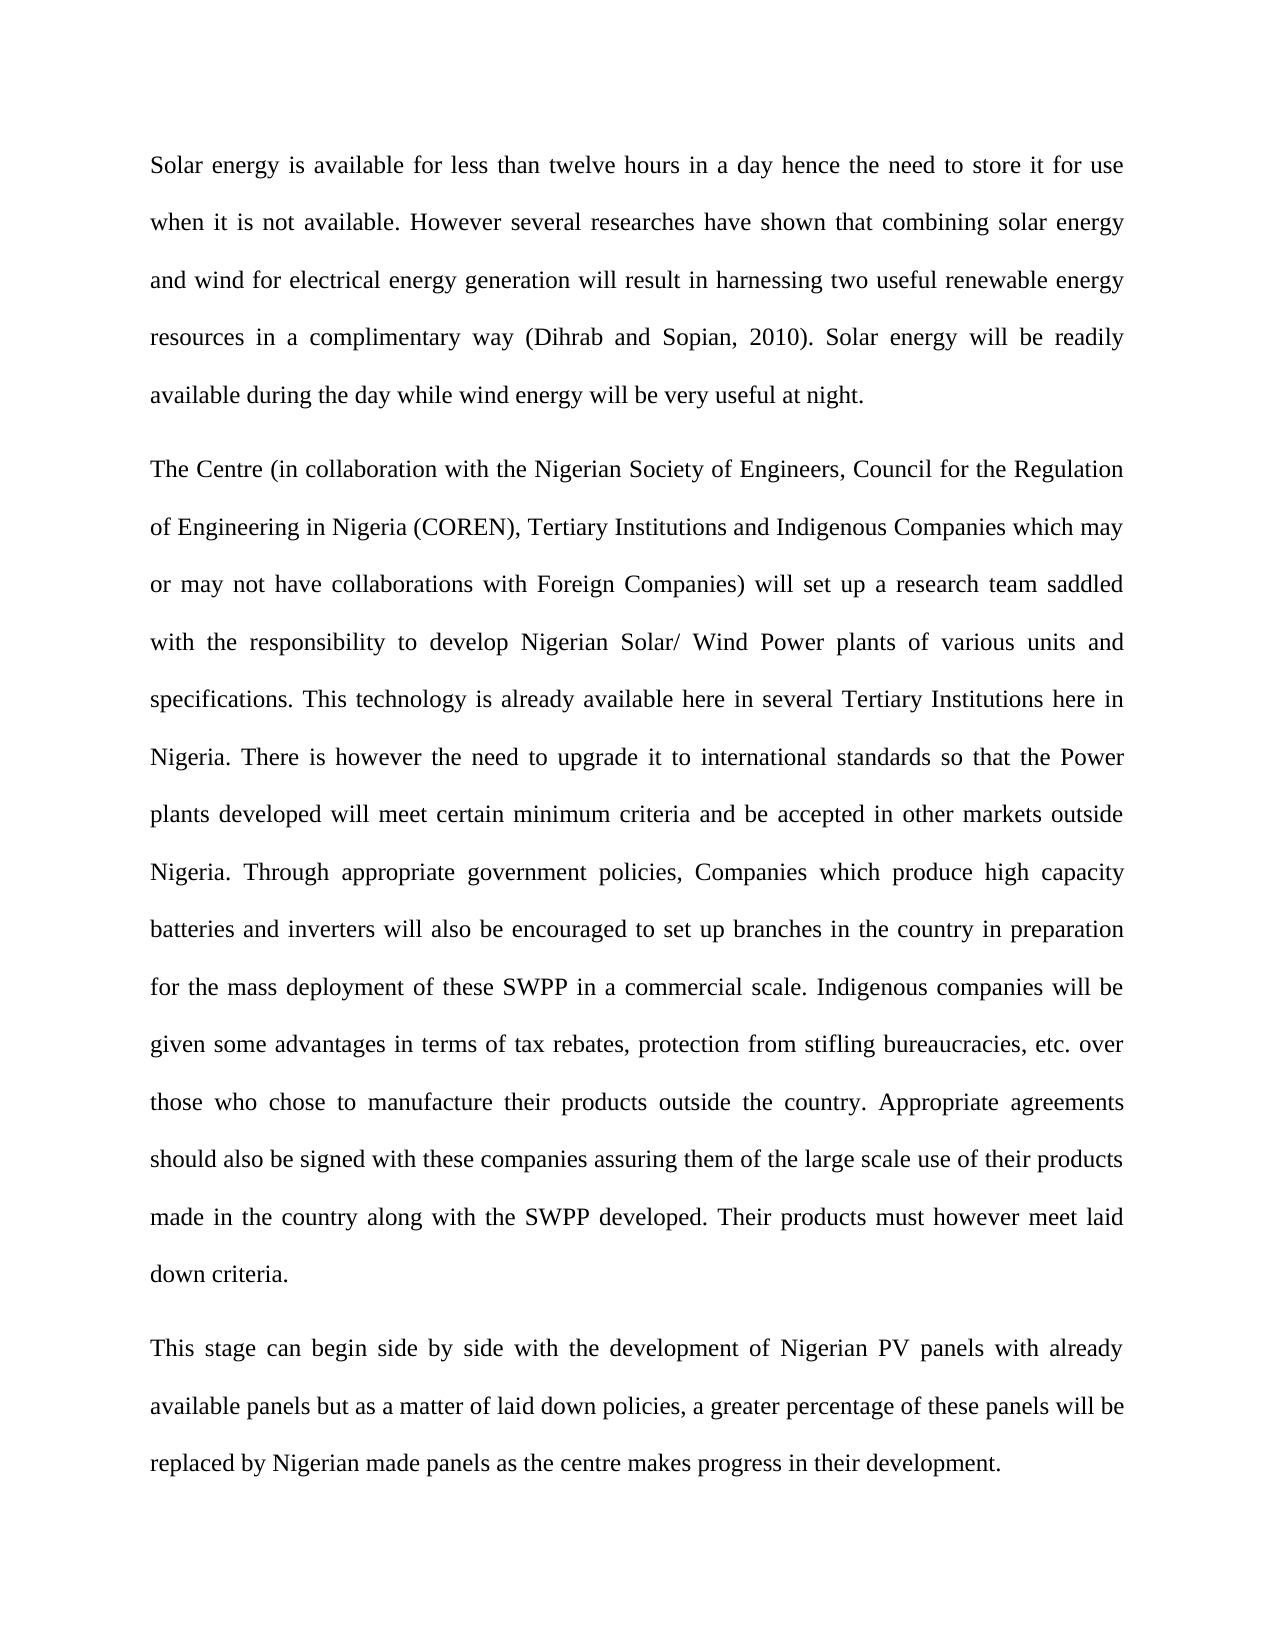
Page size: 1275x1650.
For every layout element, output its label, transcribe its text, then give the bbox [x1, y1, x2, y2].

text The Centre (in collaboration with the Nigerian Society of Engineers, Council for the Regulation of Engineering in Nigeria (COREN), Tertiary Institutions and Indigenous Companies which may or may not have collaborations with Foreign Companies) will set up a research team saddled with the responsibility to develop Nigerian Solar/ Wind Power plants of various units and specifications. This technology is already available here in several Tertiary Institutions here in Nigeria. There is however the need to upgrade it to international standards so that the Power plants developed will meet certain minimum criteria and be accepted in other markets outside Nigeria. Through appropriate government policies, Companies which produce high capacity batteries and inverters will also be encouraged to set up branches in the country in preparation for the mass deployment of these SWPP in a commercial scale. Indigenous companies will be given some advantages in terms of tax rebates, protection from stifling bureaucracies, etc. over those who chose to manufacture their products outside the country. Appropriate agreements should also be signed with these companies assuring them of the large scale use of their products made in the country along with the SWPP developed. Their products must however meet laid down criteria. [150, 454, 1125, 1288]
text Solar energy is available for less than twelve hours in a day hence the need to store it for use when it is not available. However several researches have shown that combining solar energy and wind for electrical energy generation will result in harnessing two useful renewable energy resources in a complimentary way (Dihrab and Sopian, 2010). Solar energy will be readily available during the day while wind energy will be very useful at night. [150, 150, 1125, 409]
text This stage can begin side by side with the development of Nigerian PV panels with already available panels but as a matter of laid down policies, a greater percentage of these panels will be replaced by Nigerian made panels as the centre makes progress in their development. [150, 1333, 1125, 1477]
